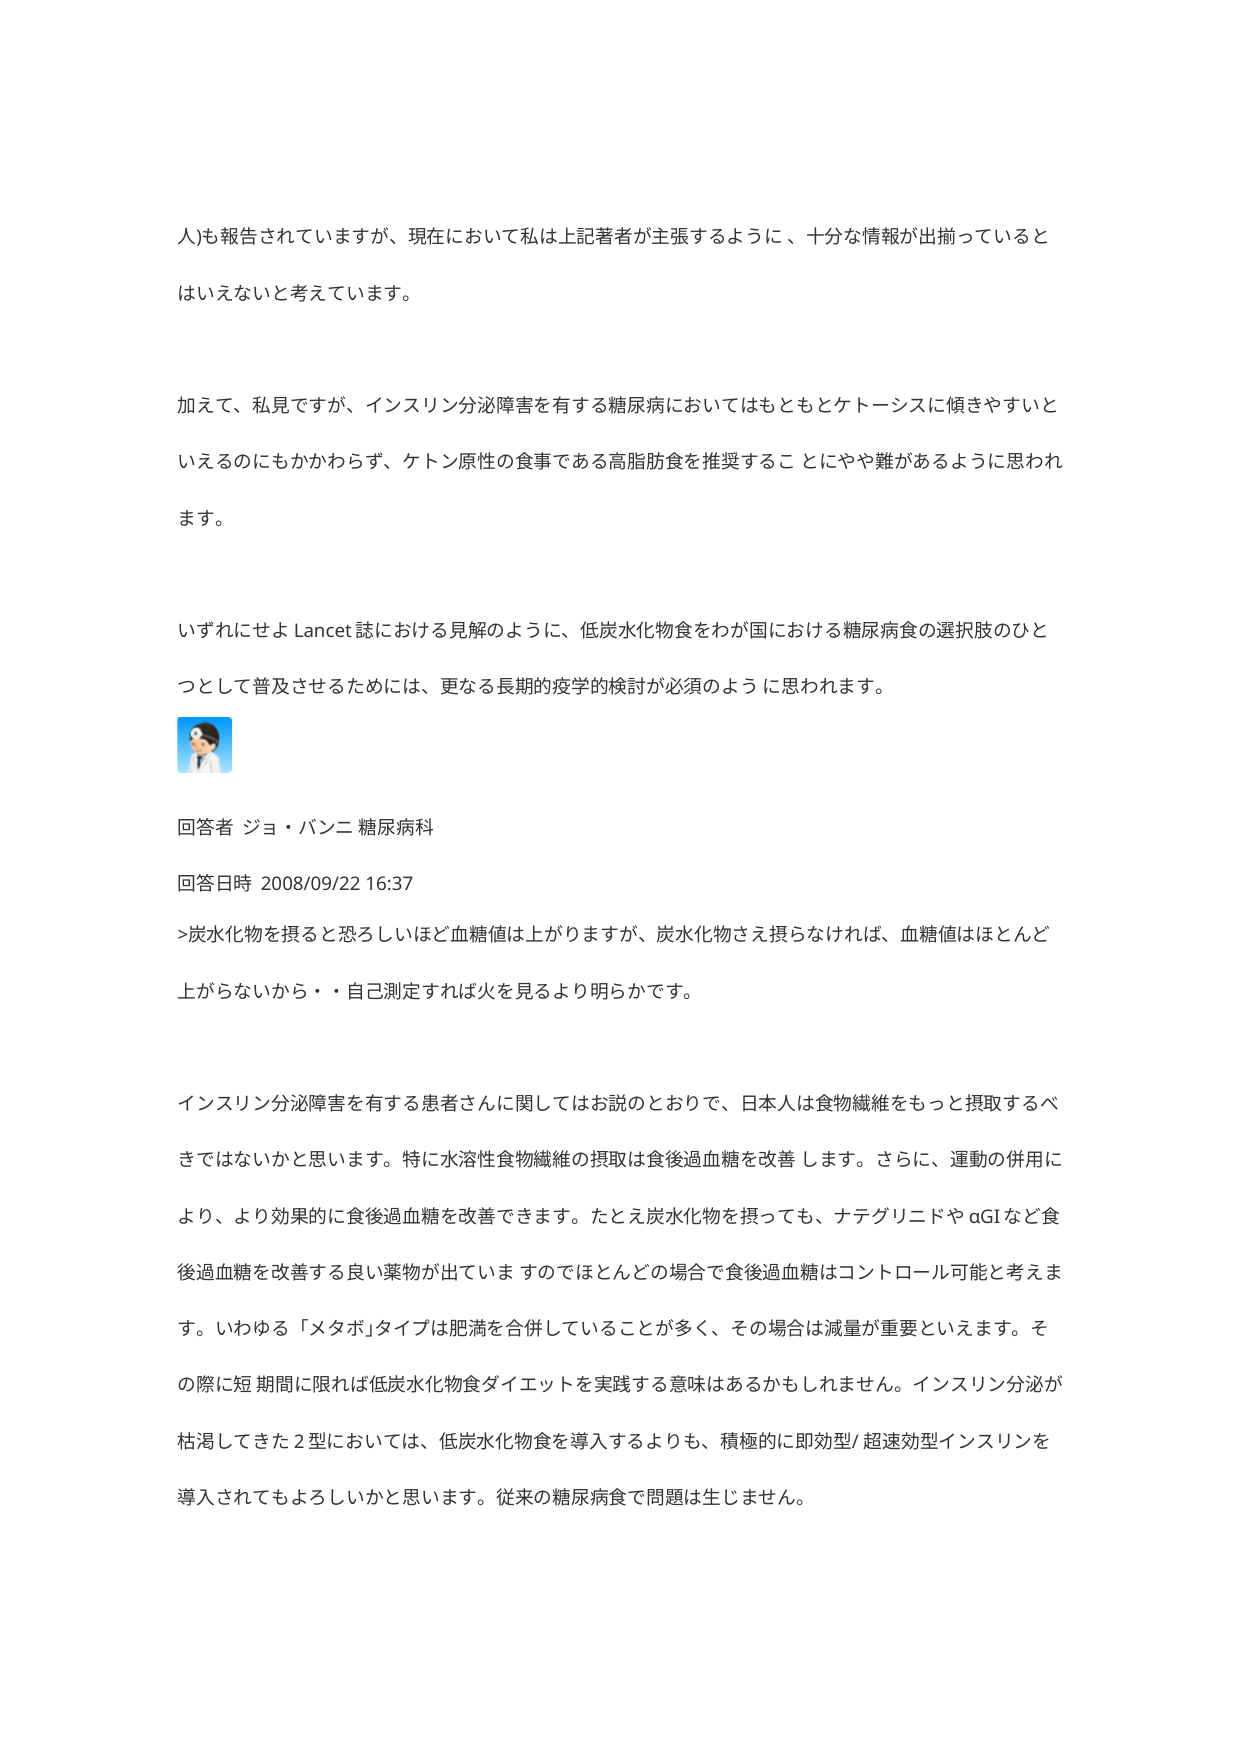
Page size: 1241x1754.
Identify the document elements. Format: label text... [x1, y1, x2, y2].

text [177, 915, 1063, 1515]
text 回答者 ジョ・バンニ 糖尿病科 回答日時 2008/09/22 16:37 [177, 808, 1063, 901]
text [177, 217, 1063, 704]
picture [177, 717, 232, 773]
